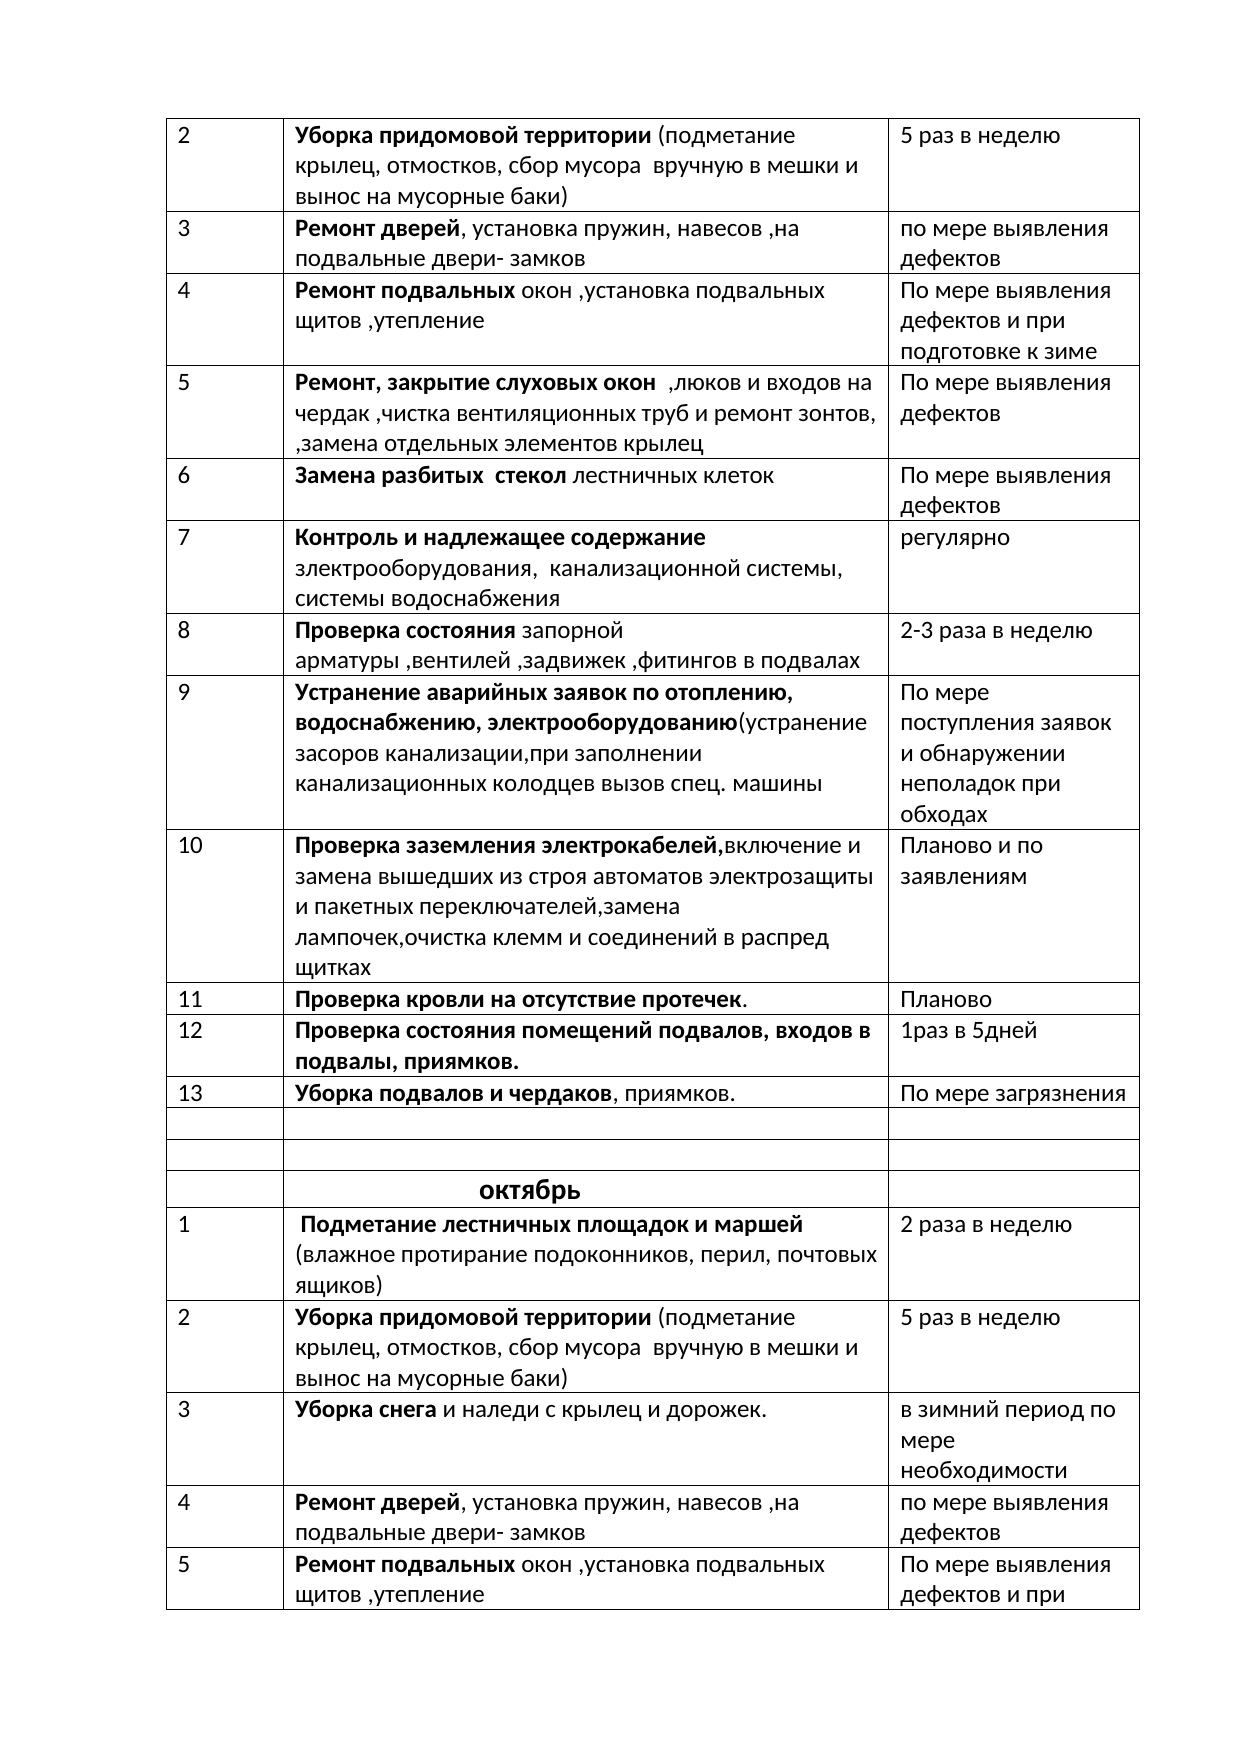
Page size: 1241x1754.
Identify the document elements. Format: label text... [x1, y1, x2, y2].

table_cell 7 [167, 521, 283, 613]
table_cell Контроль и надлежащее содержание злектрооборудования, канализационной системы, системы водоснабжения [284, 521, 888, 613]
table_cell [167, 1108, 283, 1139]
table_cell 4 [167, 274, 283, 365]
table_cell Ремонт, закрытие слуховых окон ,люков и входов на чердак ,чистка вентиляционных труб и ремонт зонтов, ,замена отдельных элементов крылец [284, 366, 888, 458]
table_cell 4 [167, 1486, 283, 1547]
table_cell по мере выявления дефектов [889, 1486, 1139, 1547]
table_cell Планово [889, 983, 1139, 1014]
table_cell Устранение аварийных заявок по отоплению, водоснабжению, электрооборудованию(устранение засоров канализации,при заполнении канализационных колодцев вызов спец. машины [284, 676, 888, 828]
table_cell Ремонт дверей, установка пружин, навесов ,на подвальные двери- замков [284, 1486, 888, 1547]
table_cell [284, 1140, 888, 1170]
table_cell Уборка придомовой территории (подметание крылец, отмостков, сбор мусора вручную в мешки и вынос на мусорные баки) [284, 1301, 888, 1392]
table_cell 10 [167, 830, 283, 982]
table_cell По мере выявления дефектов [889, 459, 1139, 520]
table_cell По мере загрязнения [889, 1077, 1139, 1107]
table_cell По мере выявления дефектов [889, 366, 1139, 458]
table_cell [284, 1108, 888, 1139]
table_cell Проверка кровли на отсутствие протечек. [284, 983, 888, 1014]
table_cell 13 [167, 1077, 283, 1107]
table_cell 5 [167, 1548, 283, 1609]
table_cell [167, 1171, 283, 1207]
table_cell Замена разбитых стекол лестничных клеток [284, 459, 888, 520]
table_cell Ремонт дверей, установка пружин, навесов ,на подвальные двери- замков [284, 212, 888, 273]
table_cell Проверка заземления электрокабелей,включение и замена вышедших из строя автоматов электрозащиты и пакетных переключателей,замена лампочек,очистка клемм и соединений в распред щитках [284, 830, 888, 982]
table_cell Подметание лестничных площадок и маршей (влажное протирание подоконников, перил, почтовых ящиков) [284, 1208, 888, 1300]
table_cell 12 [167, 1015, 283, 1076]
table_cell 3 [167, 1393, 283, 1485]
table_cell [889, 1140, 1139, 1170]
table_cell 5 раз в неделю [889, 119, 1139, 211]
table_cell 8 [167, 614, 283, 675]
table_cell По мере выявления дефектов и при подготовке к зиме [889, 274, 1139, 365]
table_cell Уборка снега и наледи с крылец и дорожек. [284, 1393, 888, 1485]
table_cell Планово и по заявлениям [889, 830, 1139, 982]
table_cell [284, 1548, 888, 1609]
table_cell 6 [167, 459, 283, 520]
table_cell 9 [167, 676, 283, 828]
table_cell 3 [167, 212, 283, 273]
table_cell 5 раз в неделю [889, 1301, 1139, 1392]
table_cell 1 [167, 1208, 283, 1300]
table_cell октябрь [284, 1171, 888, 1207]
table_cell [889, 1548, 1139, 1609]
table_cell [889, 1171, 1139, 1207]
table_cell 2 [167, 119, 283, 211]
table_cell по мере выявления дефектов [889, 212, 1139, 273]
table_cell 5 [167, 366, 283, 458]
table_cell Проверка состояния помещений подвалов, входов в подвалы, приямков. [284, 1015, 888, 1076]
table_cell в зимний период по мере необходимости [889, 1393, 1139, 1485]
table_cell 2 раза в неделю [889, 1208, 1139, 1300]
table_cell По мере поступления заявок и обнаружении неполадок при обходах [889, 676, 1139, 828]
table_cell регулярно [889, 521, 1139, 613]
table_cell Проверка состояния запорной арматуры ,вентилей ,задвижек ,фитингов в подвалах [284, 614, 888, 675]
table_cell [889, 1108, 1139, 1139]
table_cell 2 [167, 1301, 283, 1392]
table_cell 11 [167, 983, 283, 1014]
table_cell Уборка придомовой территории (подметание крылец, отмостков, сбор мусора вручную в мешки и вынос на мусорные баки) [284, 119, 888, 211]
table_cell Уборка подвалов и чердаков, приямков. [284, 1077, 888, 1107]
table_cell 1раз в 5дней [889, 1015, 1139, 1076]
table_cell Ремонт подвальных окон ,установка подвальных щитов ,утепление [284, 274, 888, 365]
table_cell 2-3 раза в неделю [889, 614, 1139, 675]
table_cell [167, 1140, 283, 1170]
